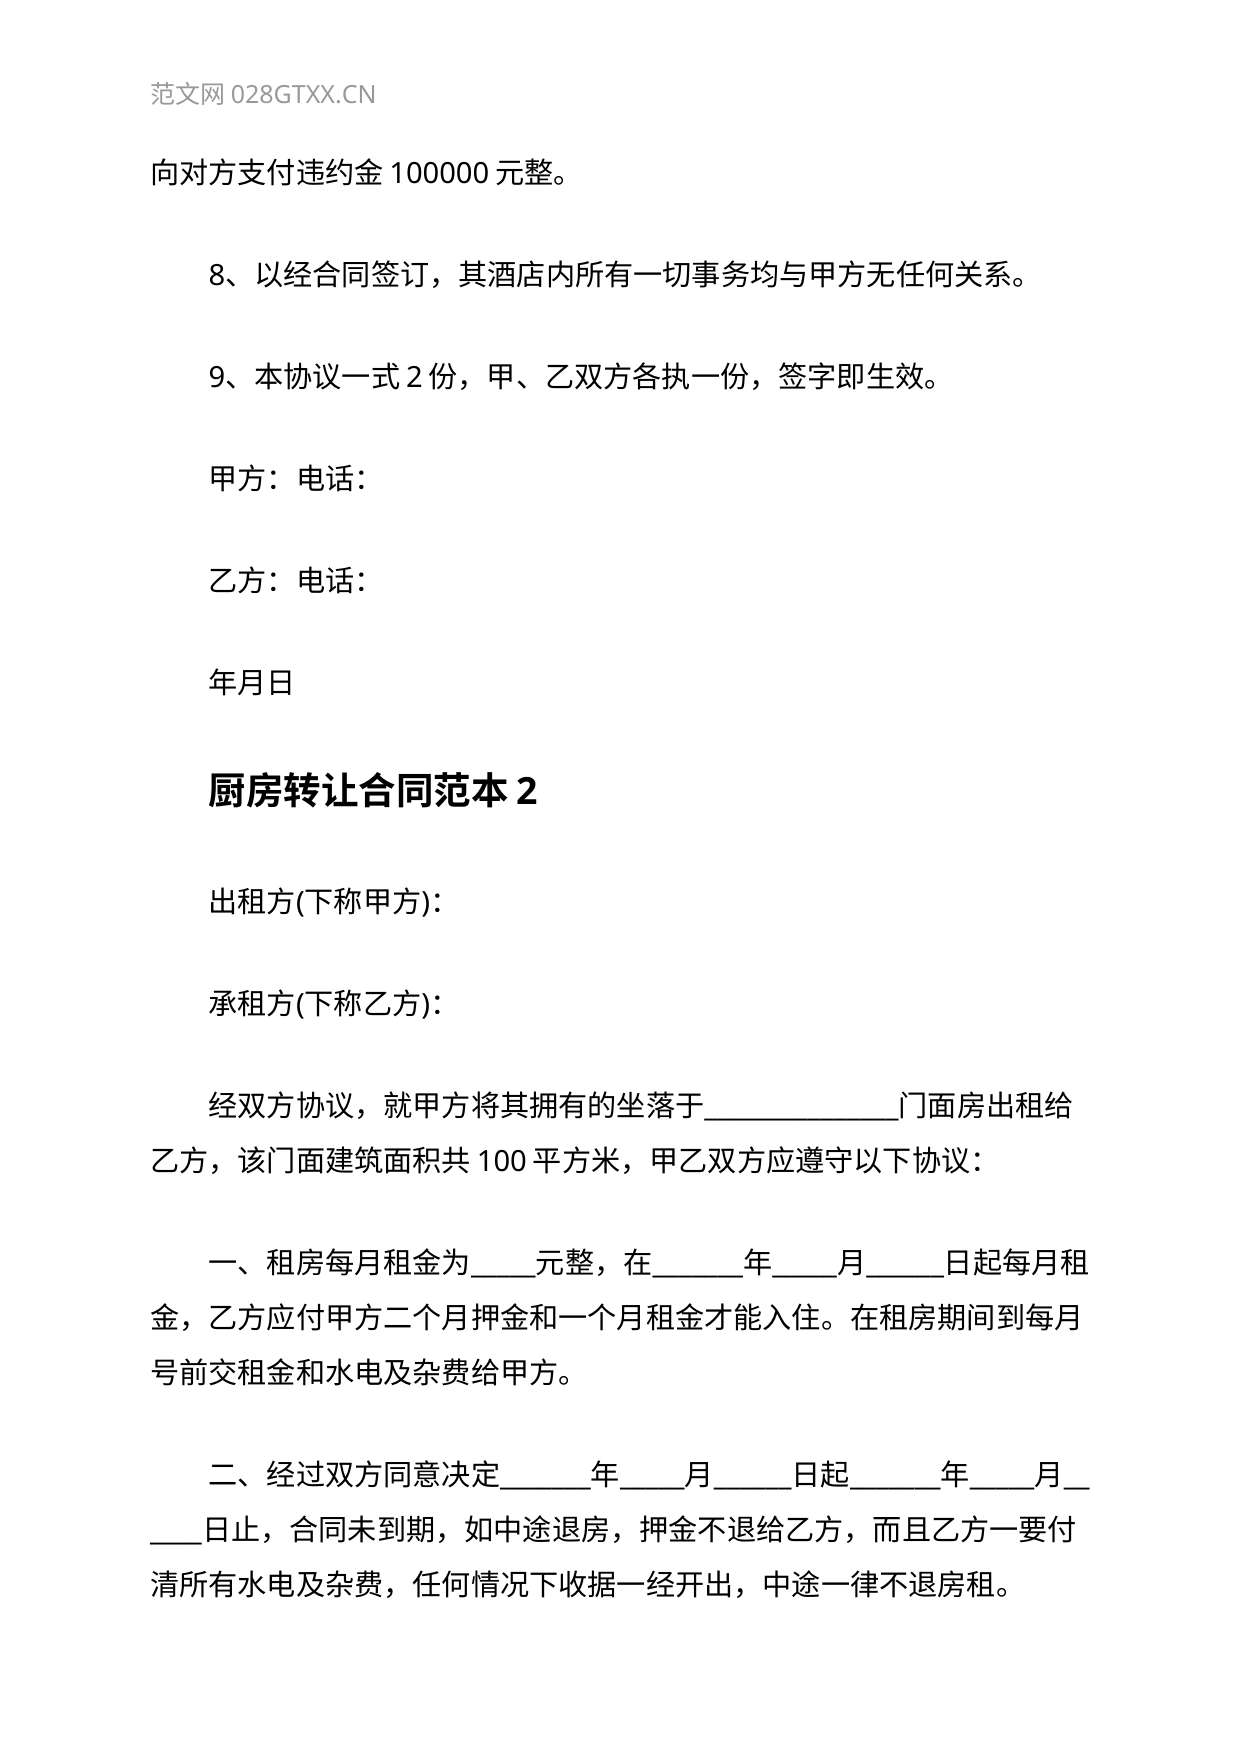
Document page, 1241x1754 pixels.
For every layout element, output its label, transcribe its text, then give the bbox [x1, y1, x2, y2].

text 8、以经合同签订，其酒店内所有一切事务均与甲方无任何关系。 [150, 252, 1090, 294]
text 9、本协议一式2份，甲、乙双方各执一份，签字即生效。 [150, 354, 1090, 396]
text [150, 150, 1090, 192]
text 承租方(下称乙方)： [150, 981, 1090, 1023]
text 二、经过双方同意决定_______年_____月______日起_______年_____月______日止，合同未到期，如中途退房，押金不退给乙方，而且乙方一要付清所有水电及杂费，任何情况下收据一经开出，中途一律不退房租。 [150, 1451, 1090, 1604]
text 乙方：电话： [150, 558, 1090, 600]
text 一、租房每月租金为_____元整，在_______年_____月______日起每月租金，乙方应付甲方二个月押金和一个月租金才能入住。在租房期间到每月号前交租金和水电及杂费给甲方。 [150, 1240, 1090, 1392]
text 经双方协议，就甲方将其拥有的坐落于_______________门面房出租给乙方，该门面建筑面积共100平方米，甲乙双方应遵守以下协议： [150, 1083, 1090, 1180]
text 厨房转让合同范本2 [150, 761, 1090, 816]
text 甲方：电话： [150, 456, 1090, 498]
text 年月日 [150, 659, 1090, 702]
text 出租方(下称甲方)： [150, 879, 1090, 921]
